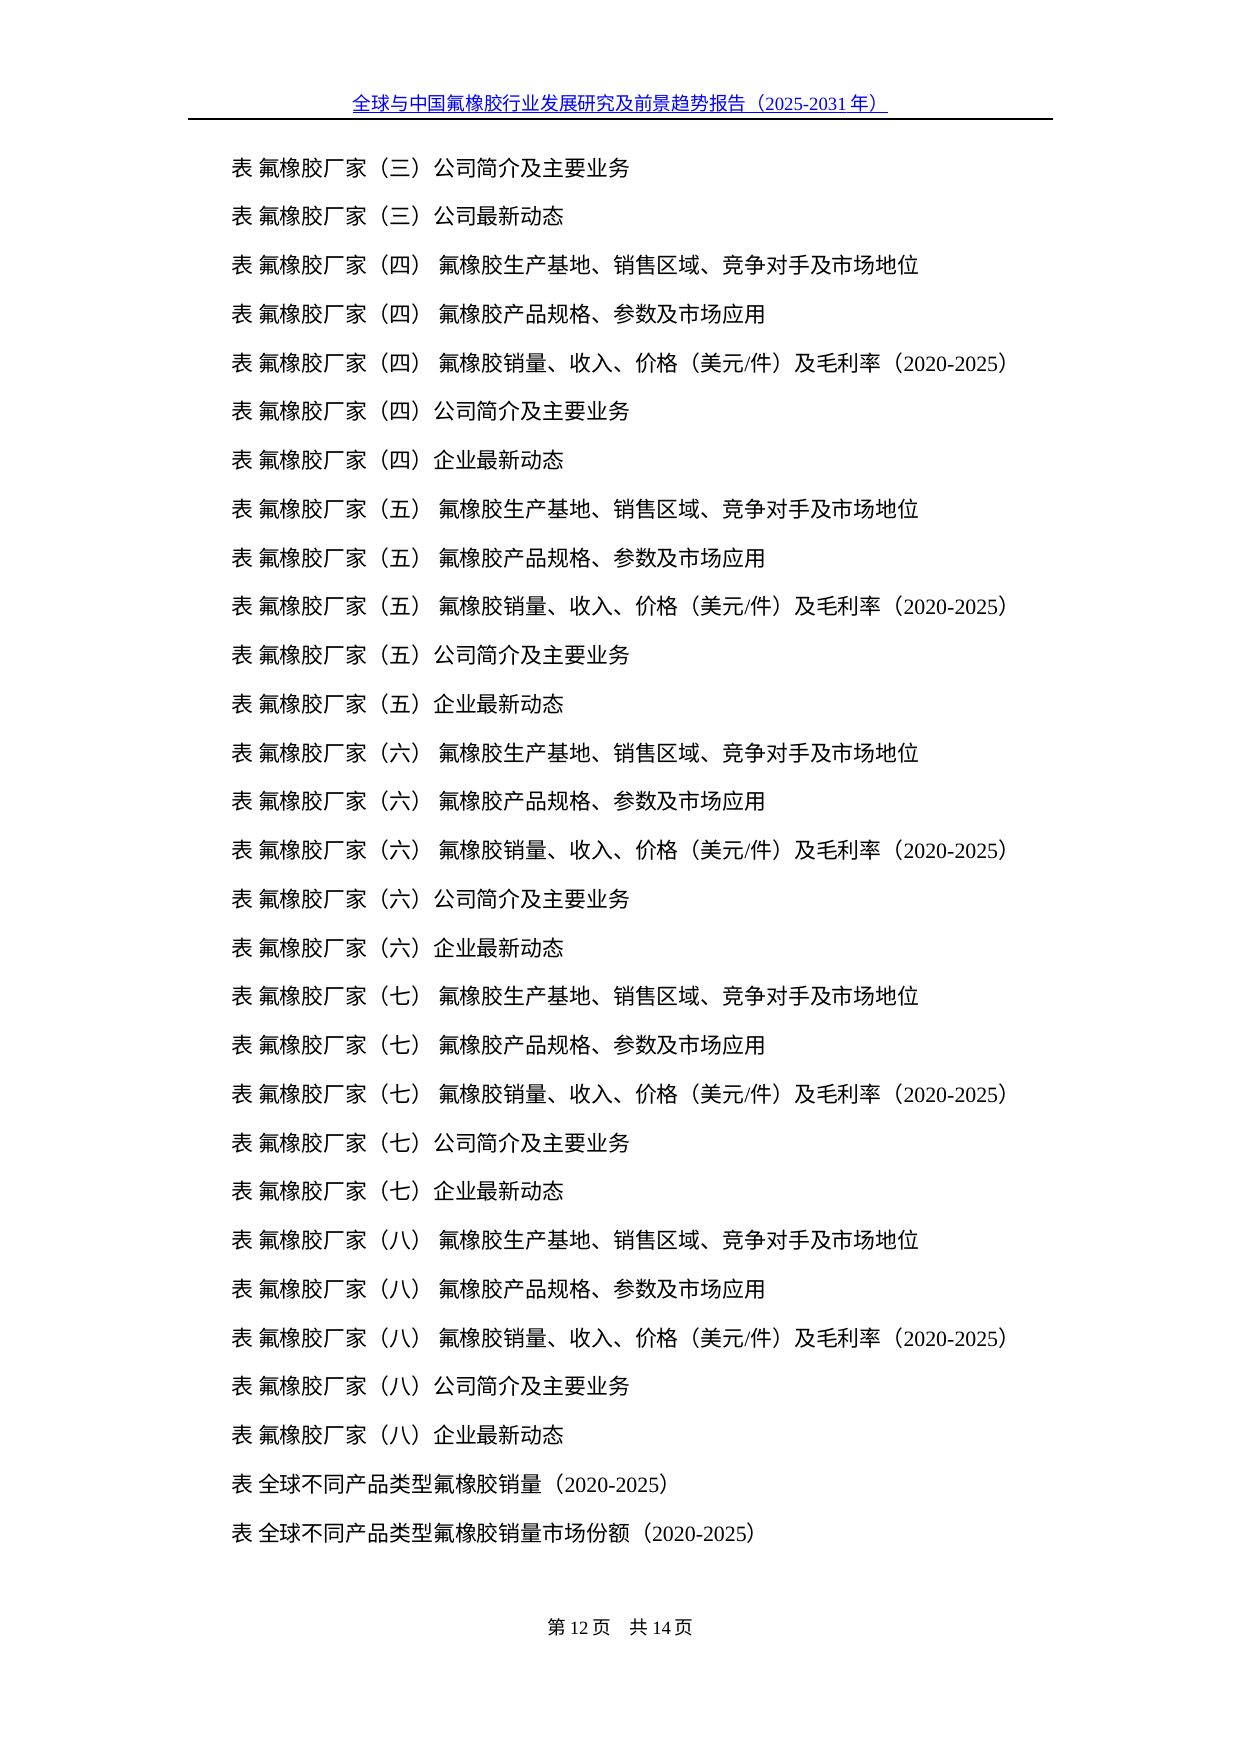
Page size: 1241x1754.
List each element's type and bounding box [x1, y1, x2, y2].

text [187, 150, 1053, 1548]
